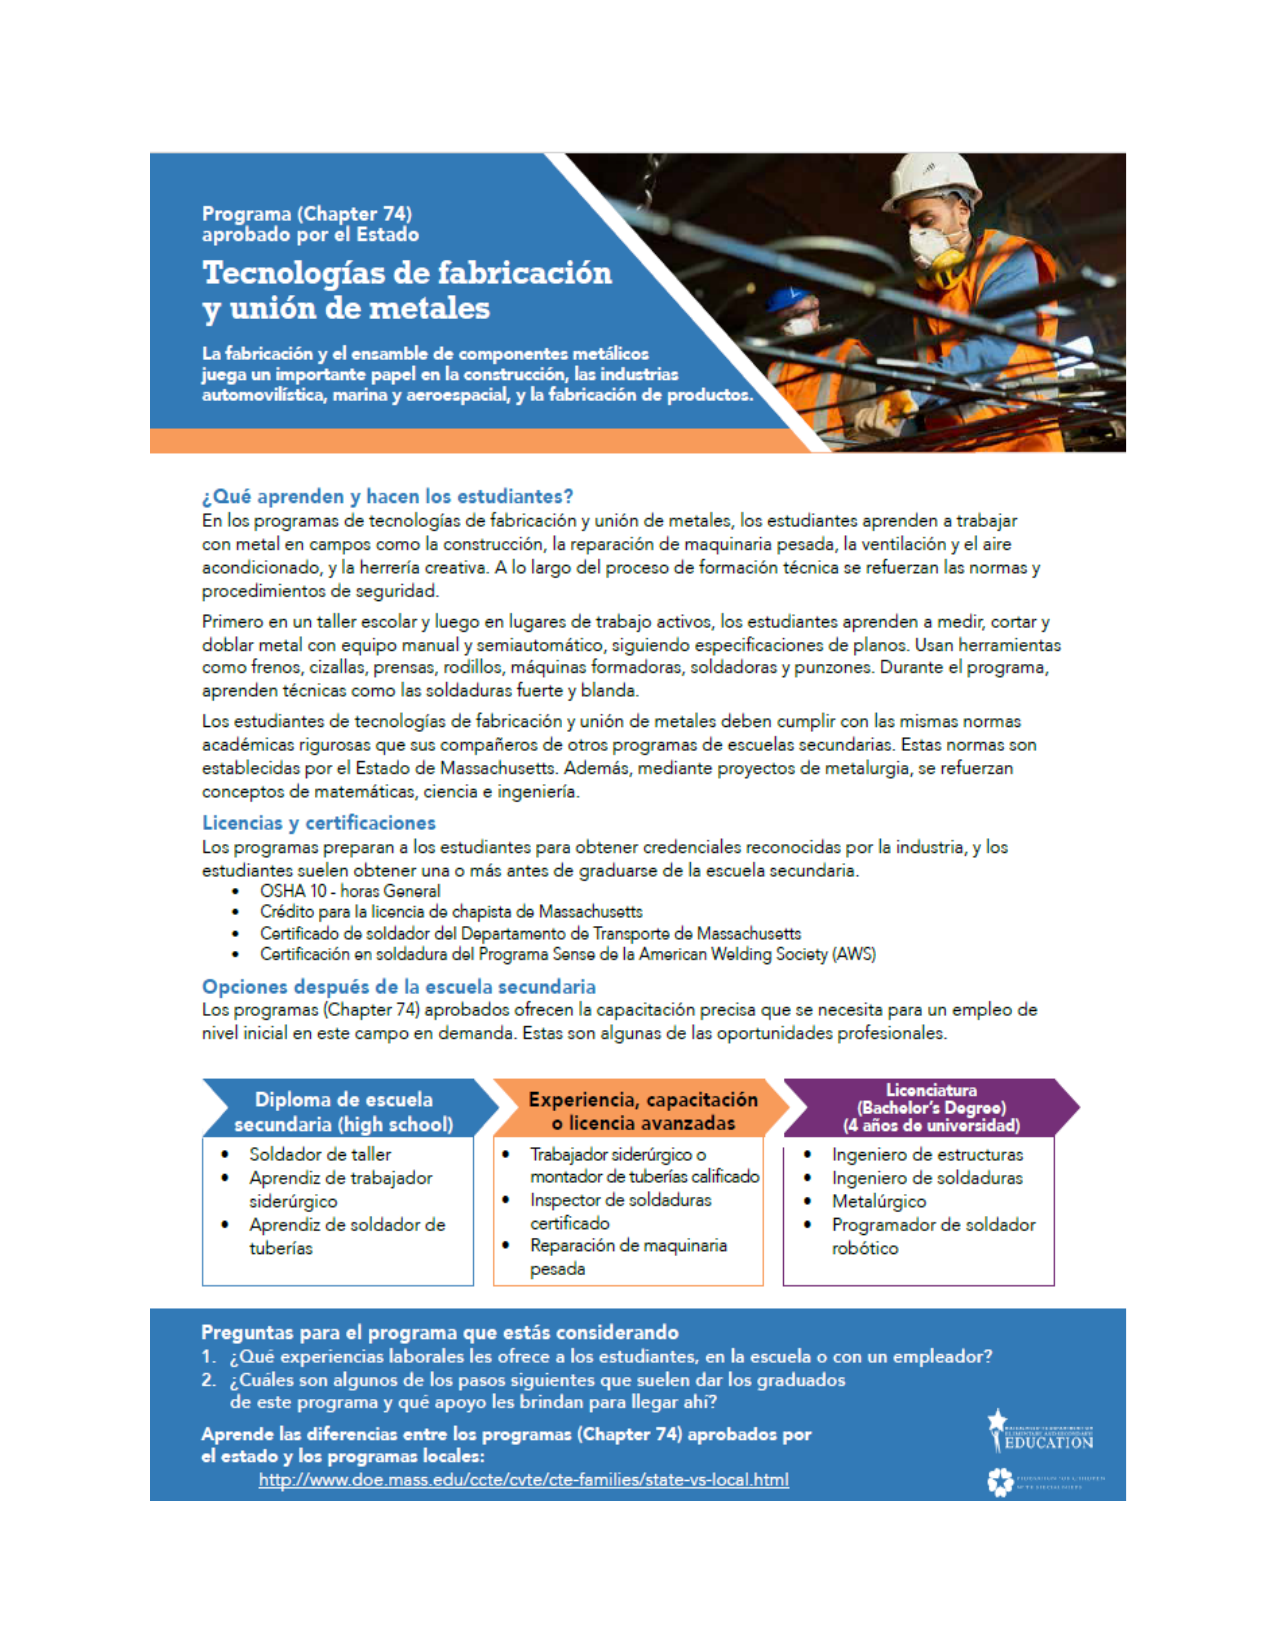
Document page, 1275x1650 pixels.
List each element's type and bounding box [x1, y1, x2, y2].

picture [150, 150, 1127, 1501]
